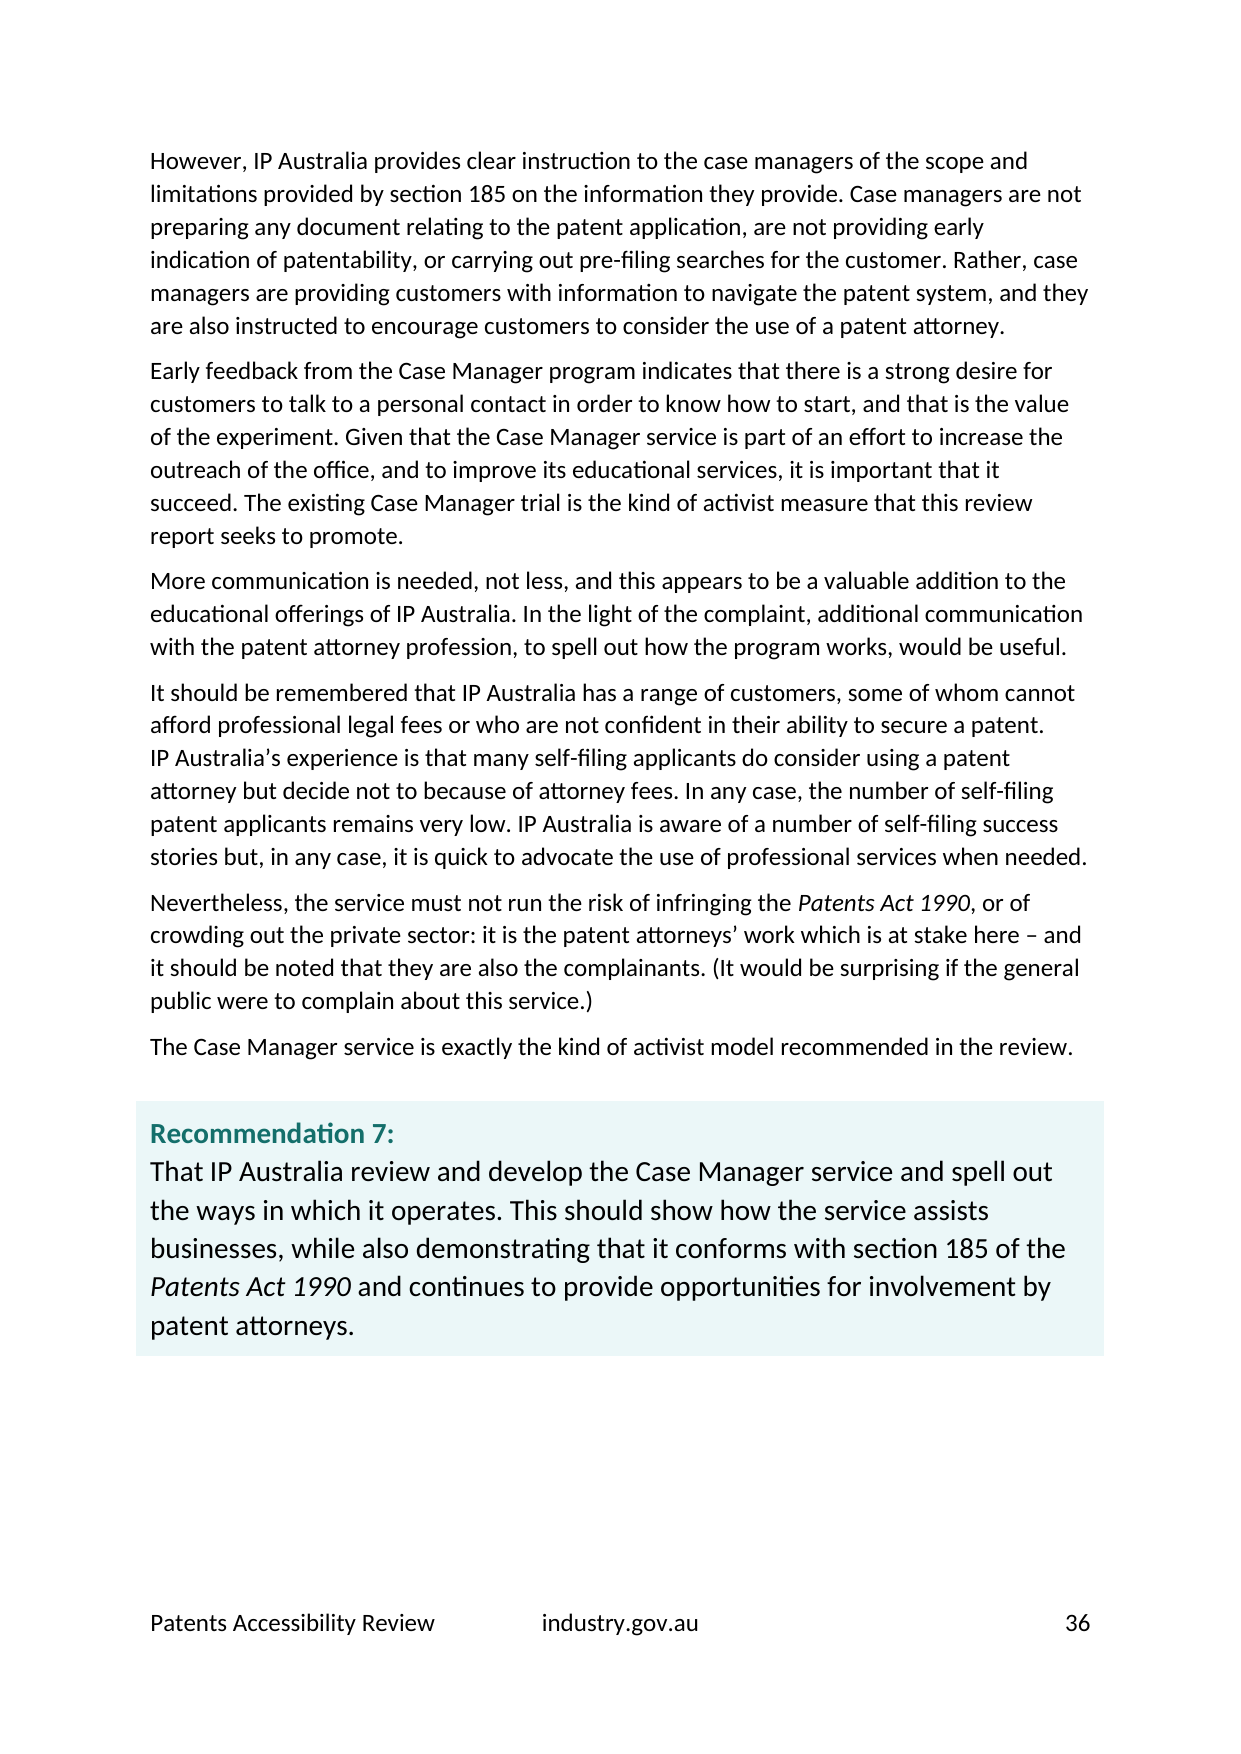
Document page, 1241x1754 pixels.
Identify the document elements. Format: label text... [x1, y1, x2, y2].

text Nevertheless, the service must not run the risk of infringing the Patents Act 1990, or of crowding out the private sector: it is the patent attorneys’ work which is at stake here – and it should be noted that they are also the complainants. (It would be surprising if the general public were to complain about this service.) [150, 887, 1090, 1016]
text Recommendation 7: [138, 1102, 1103, 1140]
text More communication is needed, not less, and this appears to be a valuable addition to the educational offerings of IP Australia. In the light of the complaint, additional communication with the patent attorney profession, to spell out how the program works, would be useful. [150, 565, 1090, 662]
text Early feedback from the Case Manager program indicates that there is a strong desire for customers to talk to a personal contact in order to know how to start, and that is the value of the experiment. Given that the Case Manager service is part of an effort to increase the outreach of the office, and to improve its educational services, it is important that it succeed. The existing Case Manager trial is the kind of activist measure that this review report seeks to promote. [150, 355, 1090, 551]
text However, IP Australia provides clear instruction to the case managers of the scope and limitations provided by section 185 on the information they provide. Case managers are not preparing any document relating to the patent application, are not providing early indication of patentability, or carrying out pre-filing searches for the customer. Rather, case managers are providing customers with information to navigate the patent system, and they are also instructed to encourage customers to consider the use of a patent attorney. [150, 145, 1090, 341]
text The Case Manager service is exactly the kind of activist model recommended in the review. [150, 1031, 1090, 1061]
text It should be remembered that IP Australia has a range of customers, some of whom cannot afford professional legal fees or who are not confident in their ability to secure a patent. IP Australia’s experience is that many self-filing applicants do consider using a patent attorney but decide not to because of attorney fees. In any case, the number of self-filing patent applicants remains very low. IP Australia is aware of a number of self-filing success stories but, in any case, it is quick to advocate the use of professional services when needed. [150, 677, 1090, 872]
text That IP Australia review and develop the Case Manager service and spell out the ways in which it operates. This should show how the service assists businesses, while also demonstrating that it conforms with section 185 of the Patents Act 1990 and continues to provide opportunities for involvement by patent attorneys. [138, 1140, 1103, 1355]
